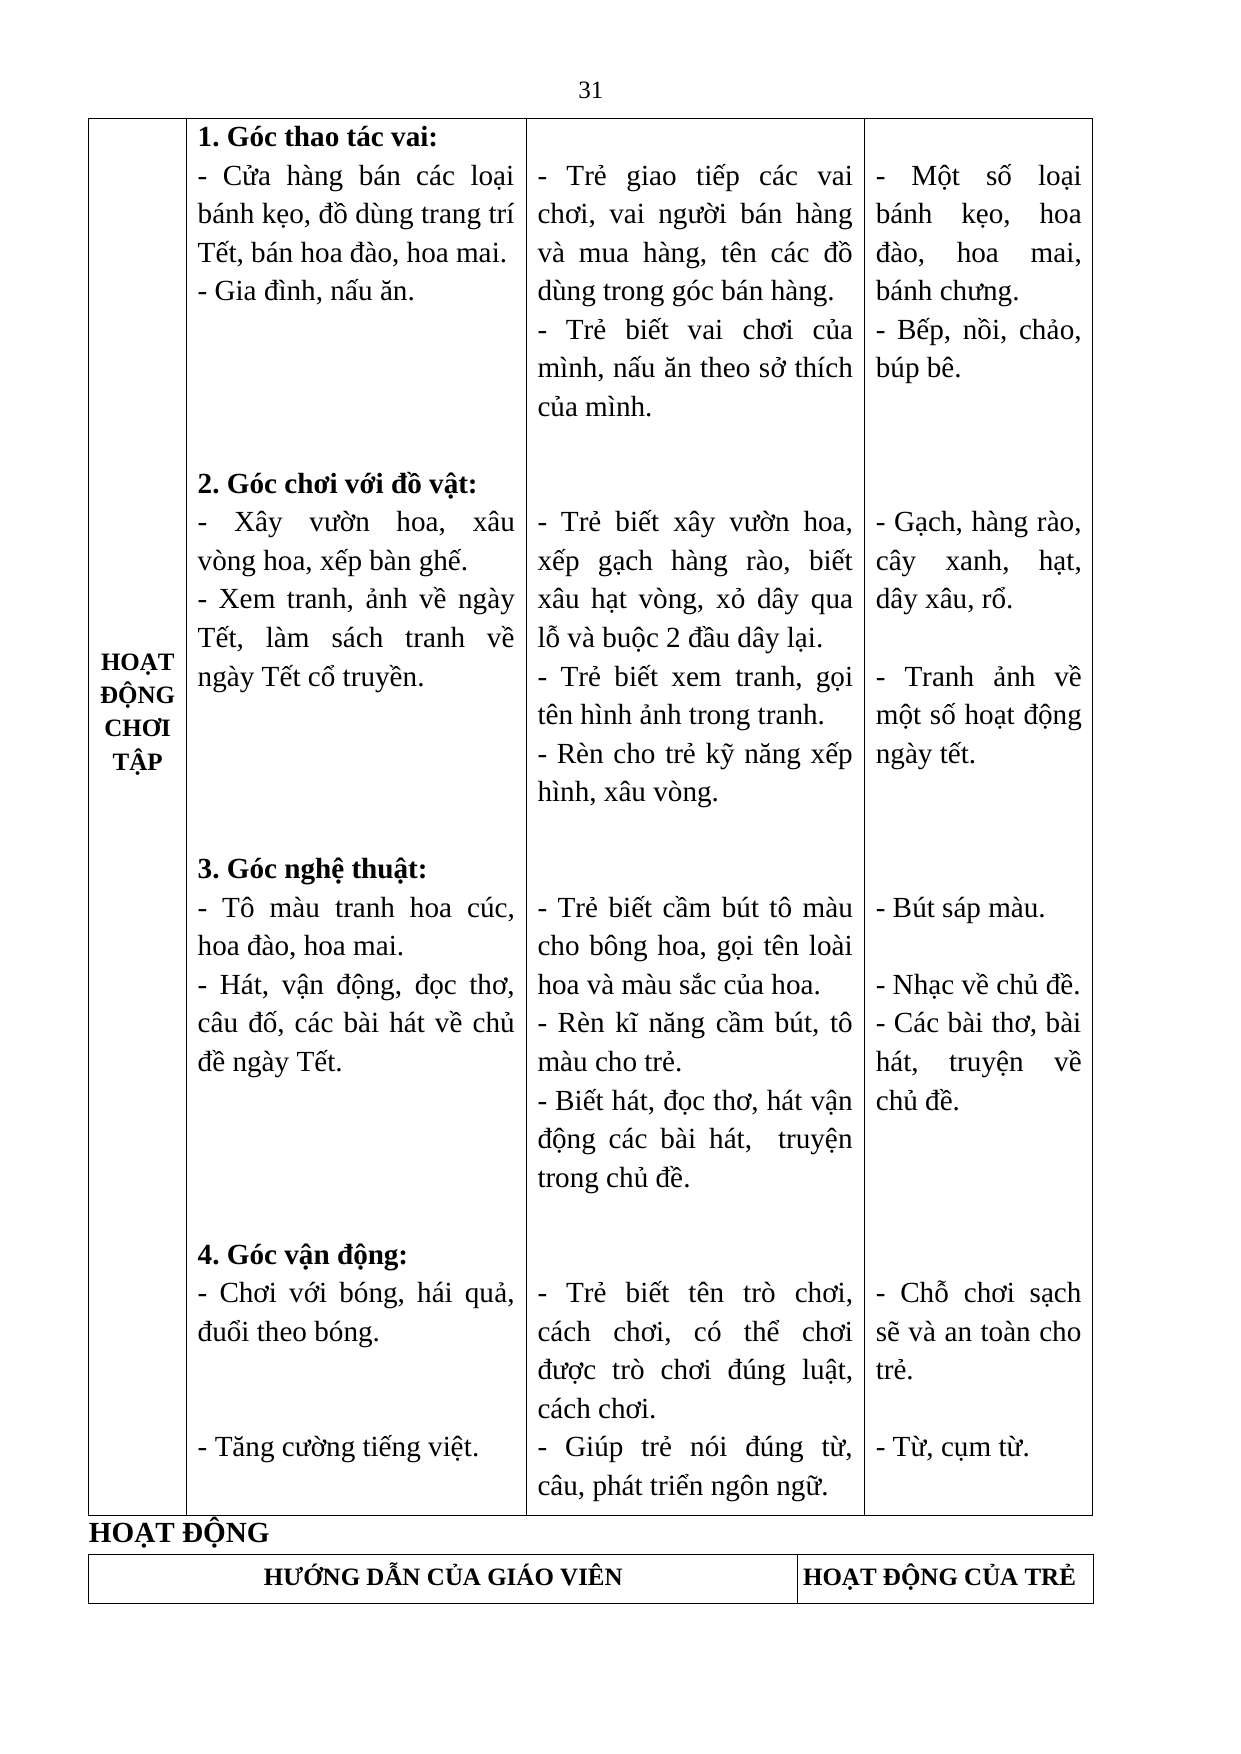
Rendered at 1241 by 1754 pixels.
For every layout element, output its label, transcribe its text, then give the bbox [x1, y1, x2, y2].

table_cell 1. Góc thao tác vai: - Cửa hàng bán các loại bánh kẹo, đồ dùng trang trí Tết, bán hoa đào, hoa mai. - Gia đình, nấu ăn. 2. Góc chơi với đồ vật: - Xây vườn hoa, xâu vòng hoa, xếp bàn ghế. - Xem tranh, ảnh về ngày Tết, làm sách tranh về ngày Tết cổ truyền. 3. Góc nghệ thuật: - Tô màu tranh hoa cúc, hoa đào, hoa mai. - Hát, vận động, đọc thơ, câu đố, các bài hát về chủ đề ngày Tết. 4. Góc vận động: - Chơi với bóng, hái quả, đuổi theo bóng. - Tăng cường tiếng việt. [187, 119, 526, 1514]
table_cell HOẠT ĐỘNG CHƠI TẬP [89, 119, 186, 1514]
table_header HƯỚNG DẪN CỦA GIÁO VIÊN [89, 1555, 797, 1603]
text HOẠT ĐỘNG [89, 1516, 1088, 1549]
table_header HOẠT ĐỘNG CỦA TRẺ [798, 1555, 1093, 1603]
table_cell - Trẻ giao tiếp các vai chơi, vai người bán hàng và mua hàng, tên các đồ dùng trong góc bán hàng. - Trẻ biết vai chơi của mình, nấu ăn theo sở thích của mình. - Trẻ biết xây vườn hoa, xếp gạch hàng rào, biết xâu hạt vòng, xỏ dây qua lỗ và buộc 2 đầu dây lại. - Trẻ biết xem tranh, gọi tên hình ảnh trong tranh. - Rèn cho trẻ kỹ năng xếp hình, xâu vòng. - Trẻ biết cầm bút tô màu cho bông hoa, gọi tên loài hoa và màu sắc của hoa. - Rèn kĩ năng cầm bút, tô màu cho trẻ. - Biết hát, đọc thơ, hát vận động các bài hát, truyện trong chủ đề. - Trẻ biết tên trò chơi, cách chơi, có thể chơi được trò chơi đúng luật, cách chơi. - Giúp trẻ nói đúng từ, câu, phát triển ngôn ngữ. [527, 119, 864, 1514]
table_cell - Một số loại bánh kẹo, hoa đào, hoa mai, bánh chưng. - Bếp, nồi, chảo, búp bê. - Gạch, hàng rào, cây xanh, hạt, dây xâu, rổ. - Tranh ảnh về một số hoạt động ngày tết. - Bút sáp màu. - Nhạc về chủ đề. - Các bài thơ, bài hát, truyện về chủ đề. - Chỗ chơi sạch sẽ và an toàn cho trẻ. - Từ, cụm từ. [865, 119, 1092, 1514]
